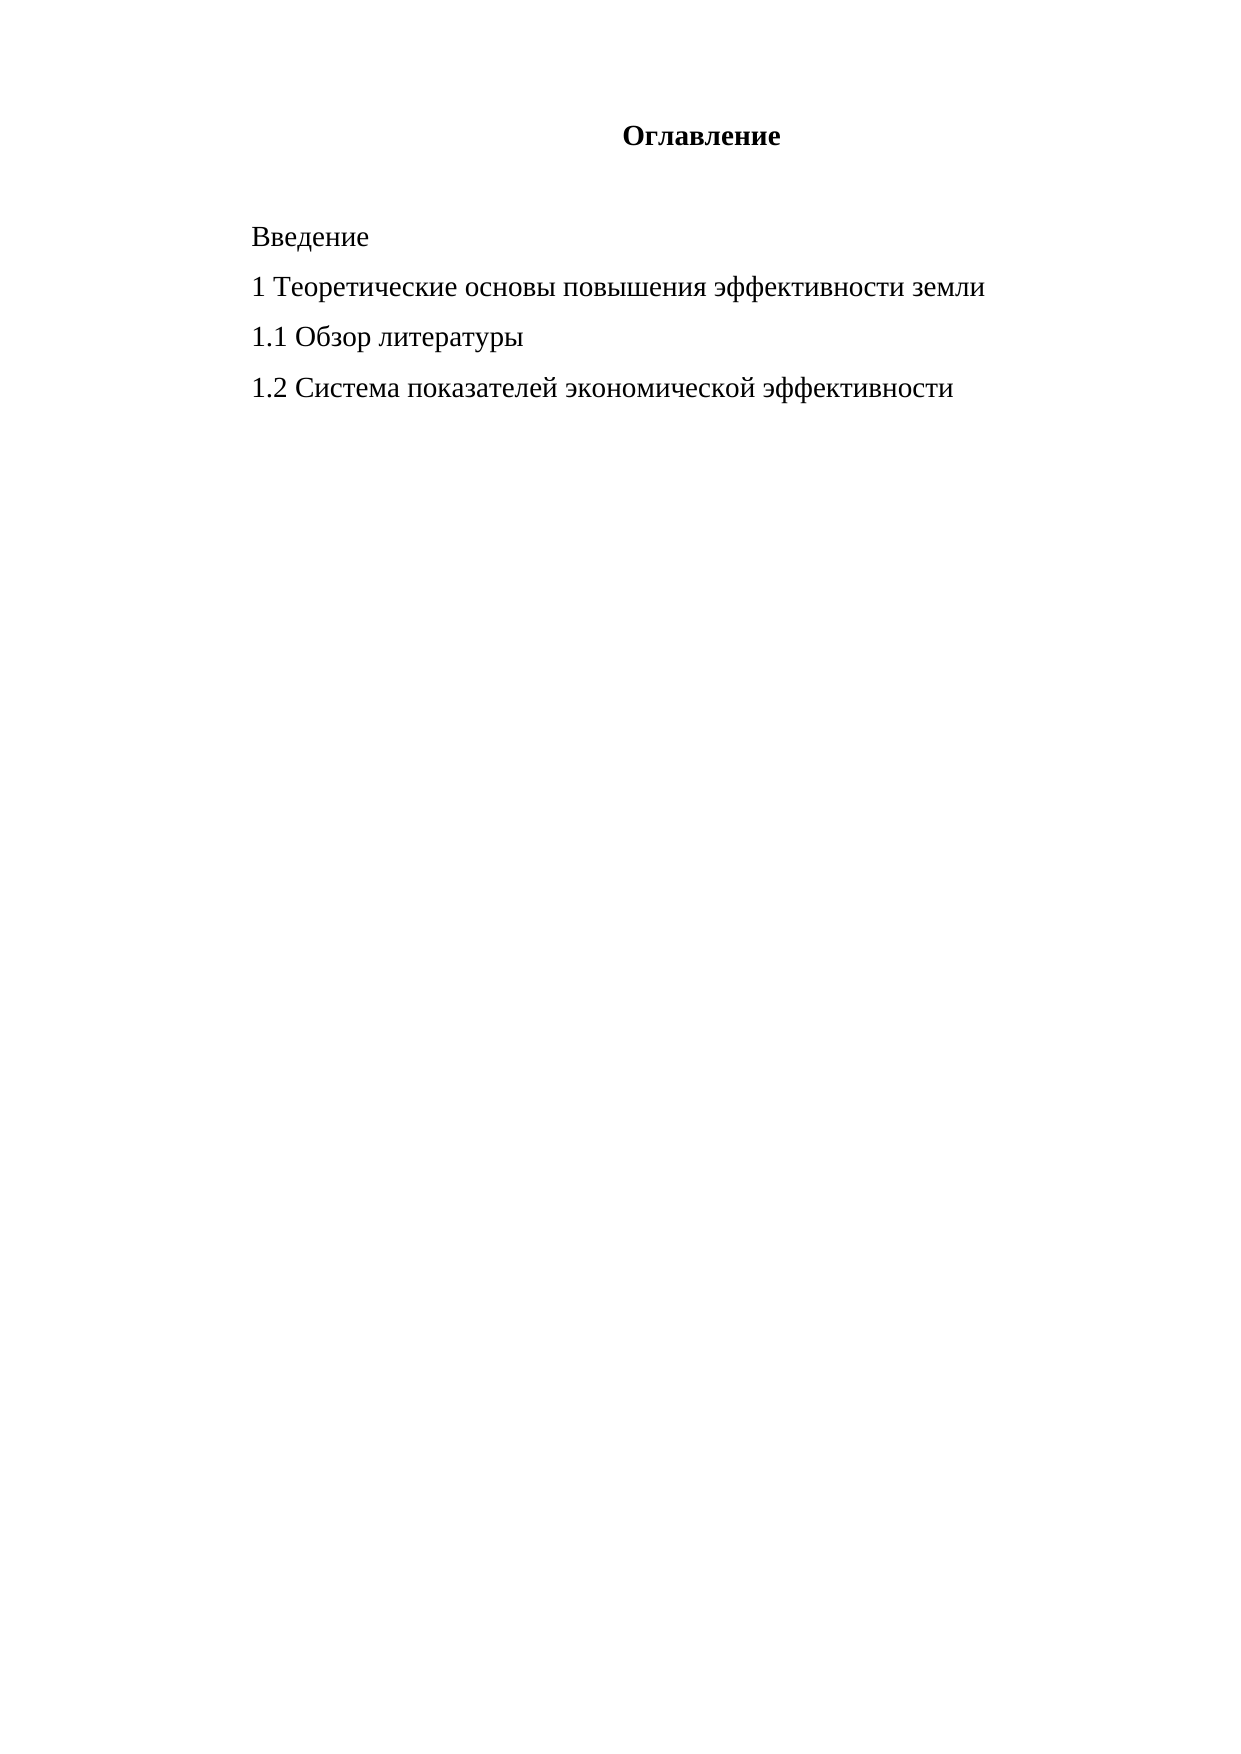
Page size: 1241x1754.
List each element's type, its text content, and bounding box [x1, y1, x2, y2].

text 1.1 Обзор литературы [177, 319, 1152, 353]
text Оглавление [177, 118, 1152, 152]
text 1.2 Система показателей экономической эффективности [177, 370, 1152, 403]
text Введение [177, 219, 1152, 252]
text 1 Теоретические основы повышения эффективности земли [177, 269, 1152, 303]
